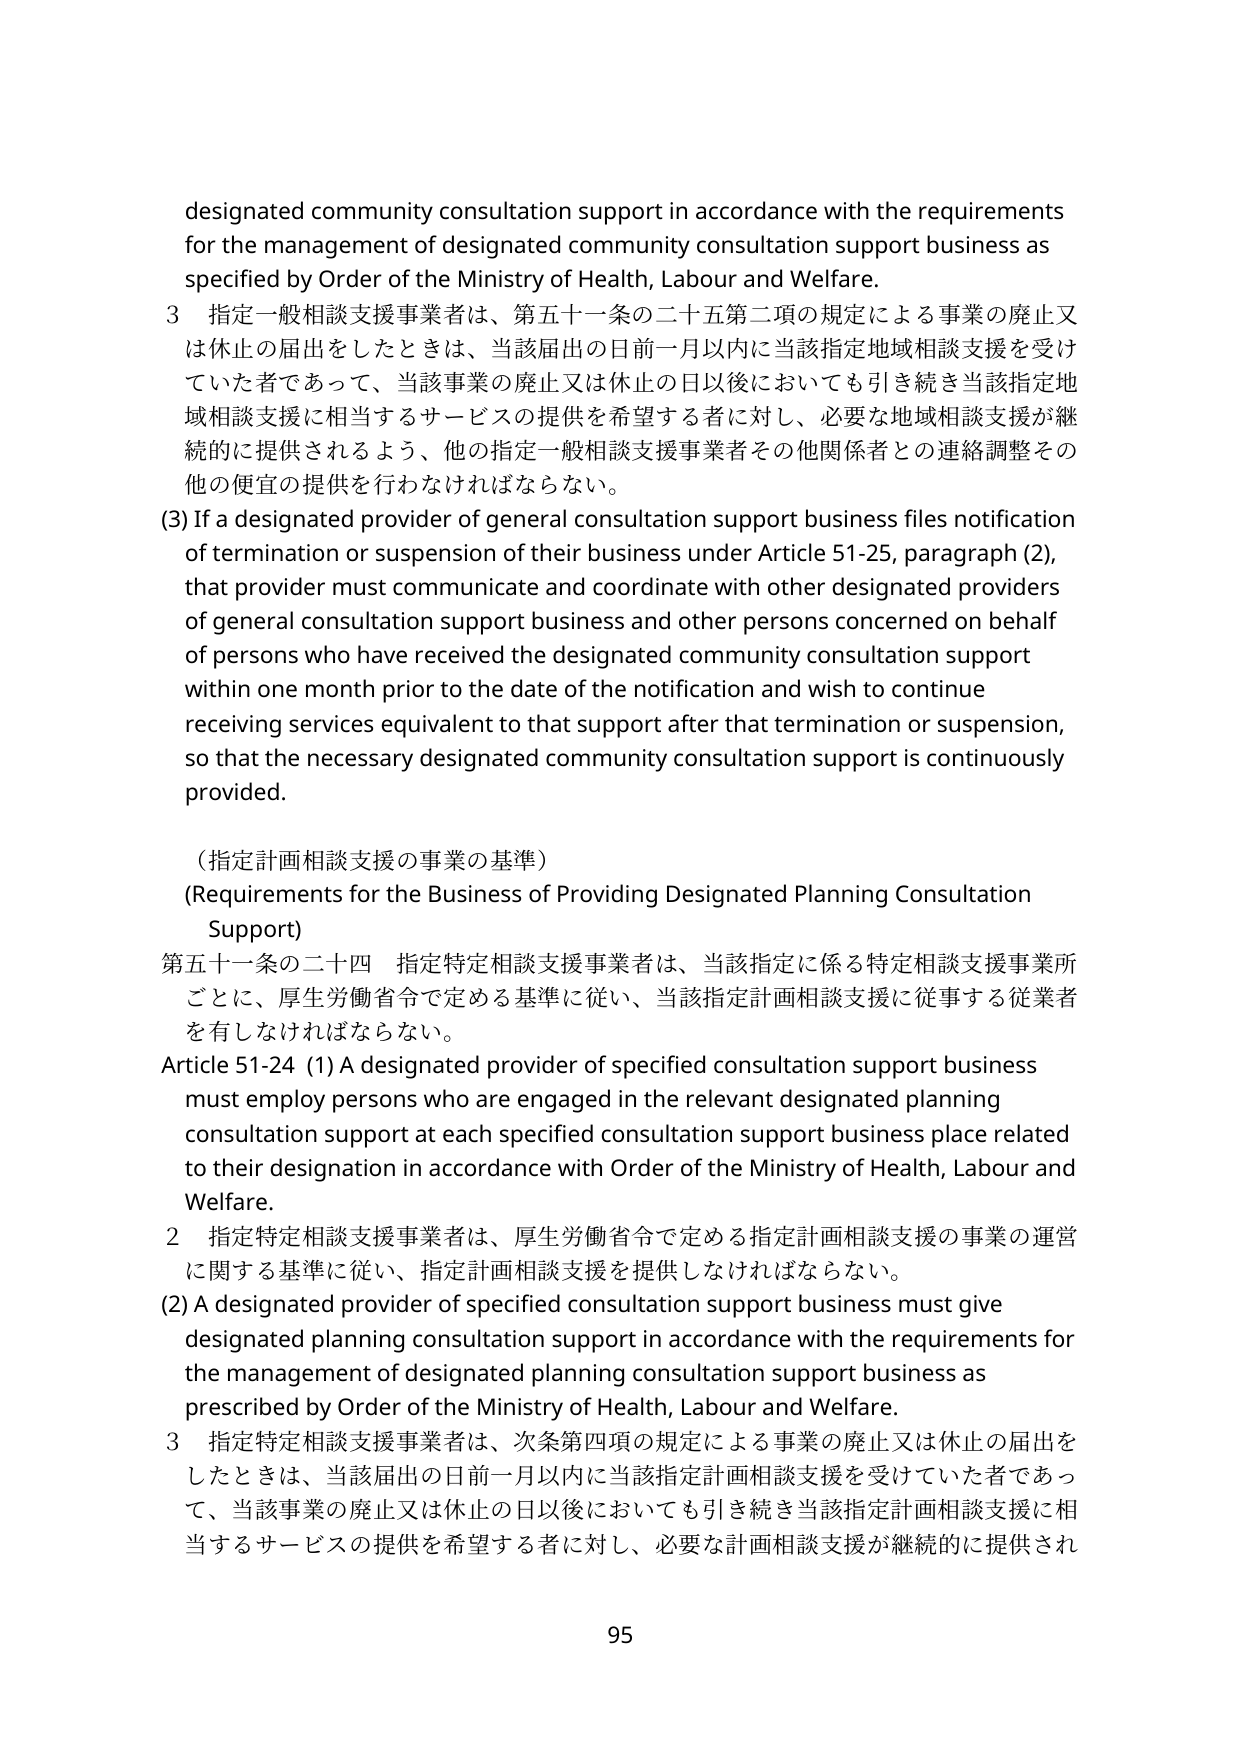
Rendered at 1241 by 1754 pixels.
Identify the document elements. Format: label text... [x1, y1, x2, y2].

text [161, 1424, 1079, 1560]
text (3) If a designated provider of general consultation support business files notification of termination or suspension of their business under Article 51-25, paragraph (2), that provider must communicate and coordinate with other designated providers of general consultation support business and other persons concerned on behalf of persons who have received the designated community consultation support within one month prior to the date of the notification and wish to continue receiving services equivalent to that support after that termination or suspension, so that the necessary designated community consultation support is continuously provided. [161, 501, 1079, 809]
text (Requirements for the Business of Providing Designated Planning Consultation Support) [184, 877, 1079, 945]
text ２ 指定特定相談支援事業者は、厚生労働省令で定める指定計画相談支援の事業の運営に関する基準に従い、指定計画相談支援を提供しなければならない。 [161, 1219, 1079, 1287]
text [161, 194, 1079, 296]
text (2) A designated provider of specified consultation support business must give designated planning consultation support in accordance with the requirements for the management of designated planning consultation support business as prescribed by Order of the Ministry of Health, Labour and Welfare. [161, 1287, 1079, 1424]
text ３ 指定一般相談支援事業者は、第五十一条の二十五第二項の規定による事業の廃止又は休止の届出をしたときは、当該届出の日前一月以内に当該指定地域相談支援を受けていた者であって、当該事業の廃止又は休止の日以後においても引き続き当該指定地域相談支援に相当するサービスの提供を希望する者に対し、必要な地域相談支援が継続的に提供されるよう、他の指定一般相談支援事業者その他関係者との連絡調整その他の便宜の提供を行わなければならない。 [161, 296, 1079, 501]
text 第五十一条の二十四 指定特定相談支援事業者は、当該指定に係る特定相談支援事業所ごとに、厚生労働省令で定める基準に従い、当該指定計画相談支援に従事する従業者を有しなければならない。 [161, 945, 1079, 1048]
text Article 51-24 (1) A designated provider of specified consultation support business must employ persons who are engaged in the relevant designated planning consultation support at each specified consultation support business place related to their designation in accordance with Order of the Ministry of Health, Labour and Welfare. [161, 1048, 1079, 1219]
text （指定計画相談支援の事業の基準） [184, 843, 1079, 877]
